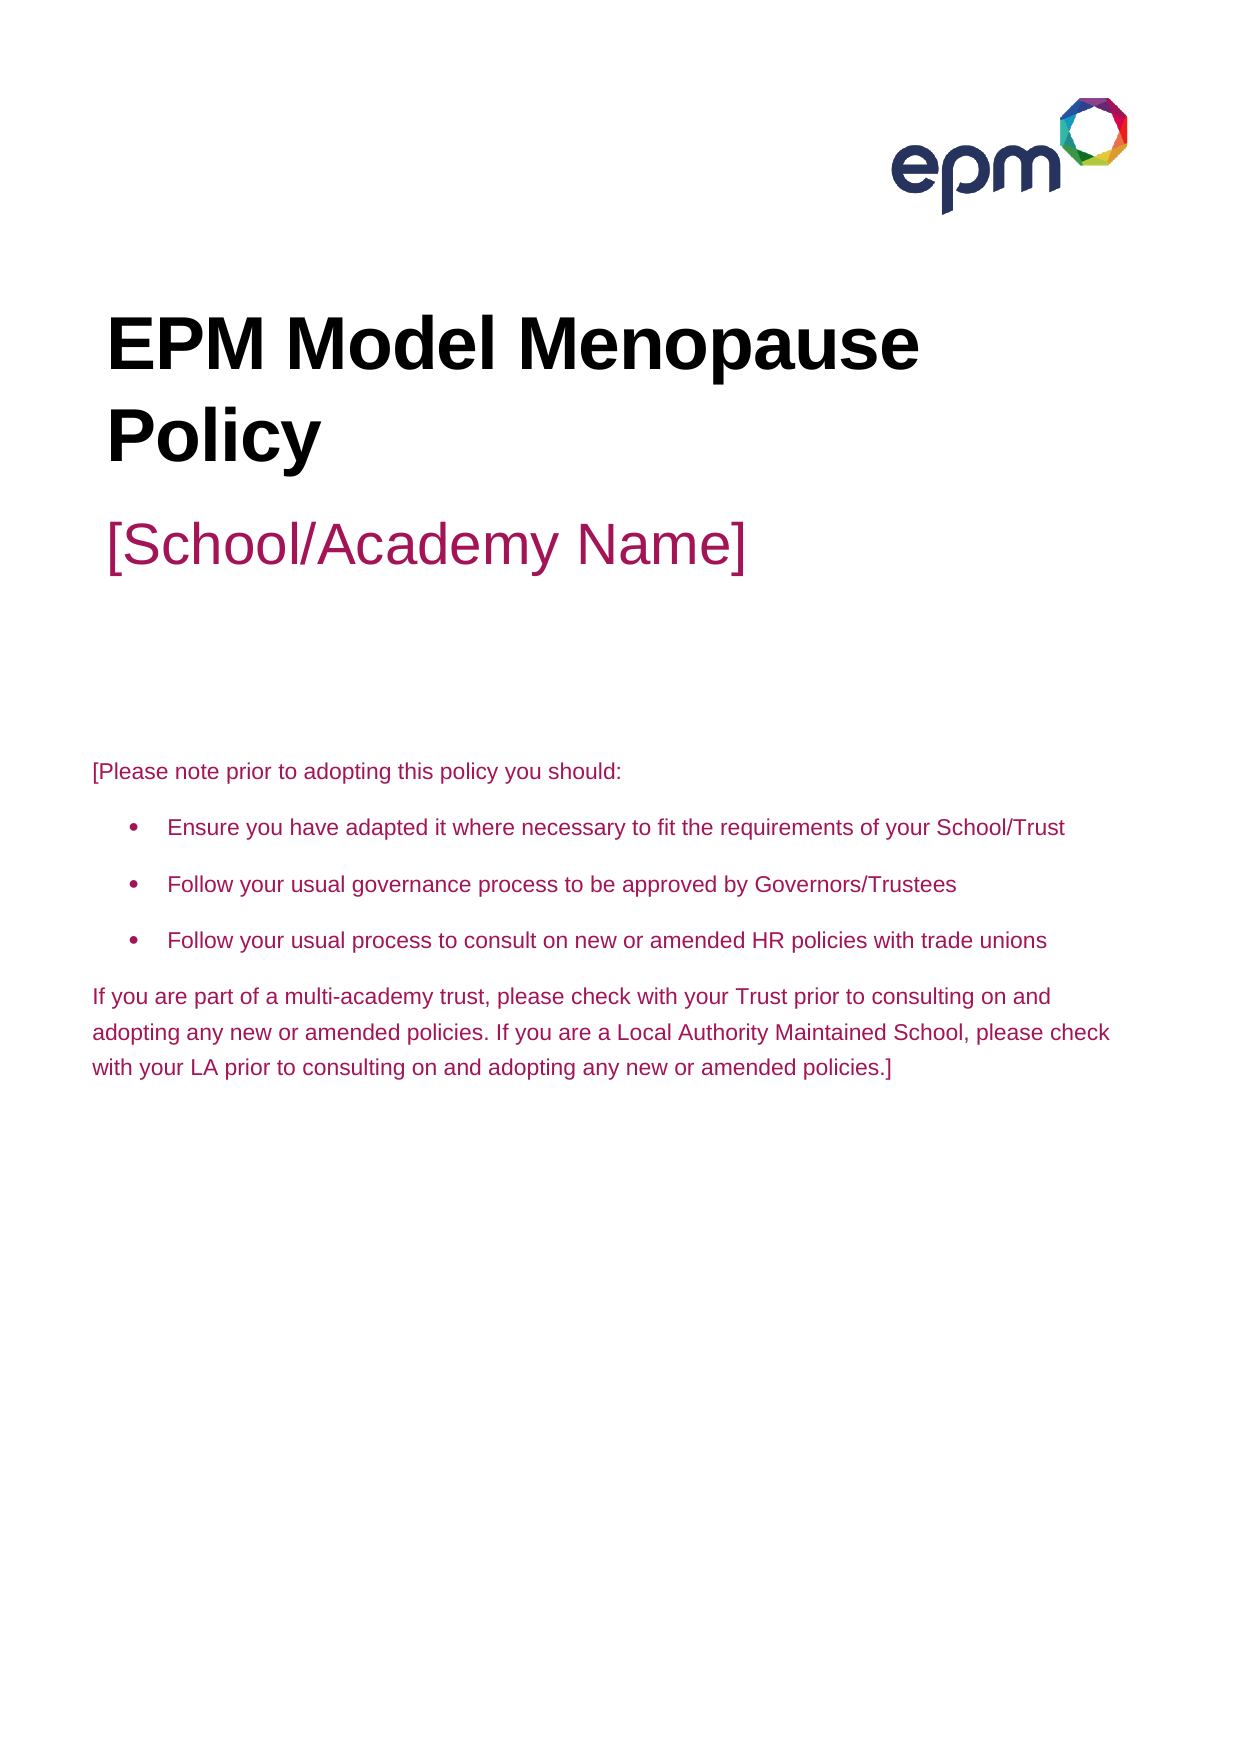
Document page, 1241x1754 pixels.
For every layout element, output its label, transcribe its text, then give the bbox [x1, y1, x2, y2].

title EPM Model Menopause Policy [106, 296, 1134, 479]
text [School/Academy Name] [106, 504, 1134, 579]
picture [891, 98, 1128, 215]
